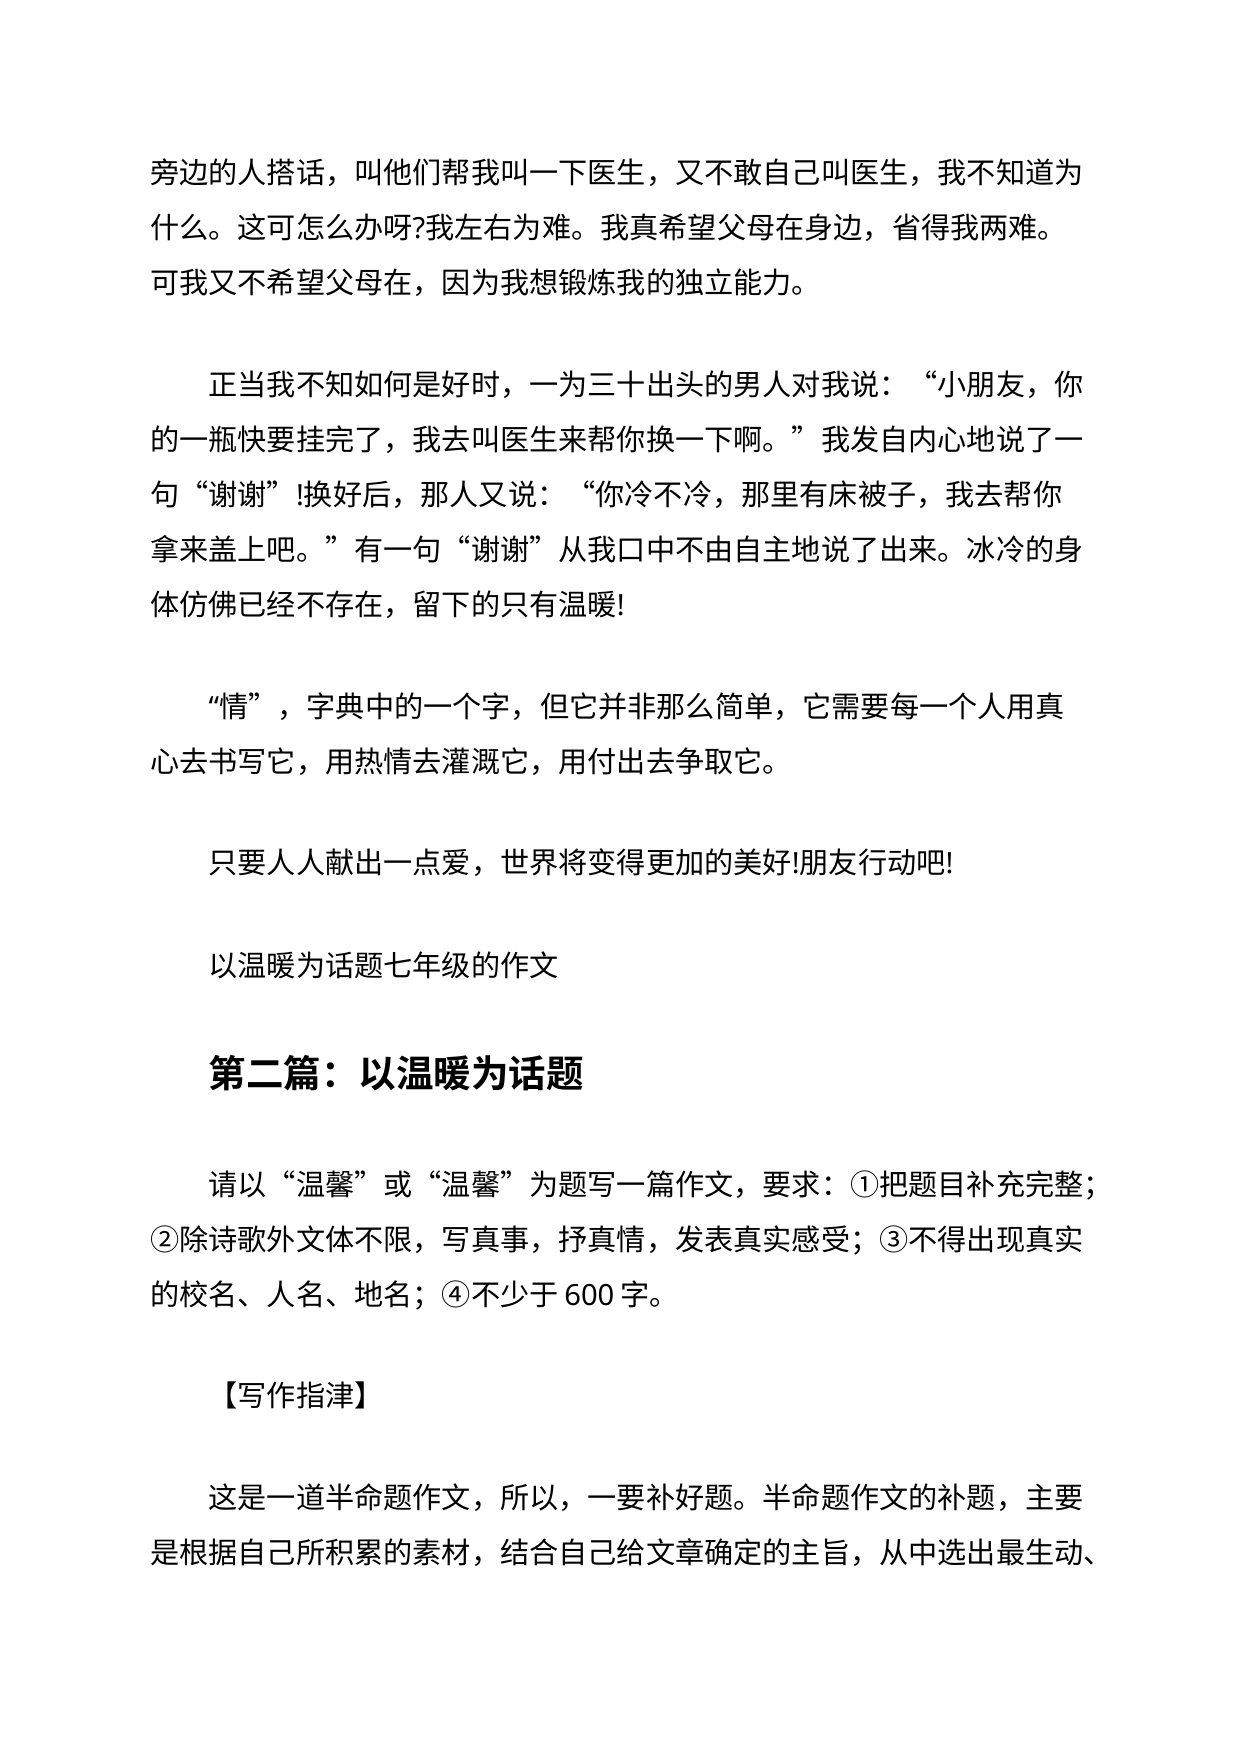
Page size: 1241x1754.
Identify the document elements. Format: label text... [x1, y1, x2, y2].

text “情”，字典中的一个字，但它并非那么简单，它需要每一个人用真心去书写它，用热情去灌溉它，用付出去争取它。 [150, 683, 1090, 781]
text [150, 150, 1090, 302]
text 以温暖为话题七年级的作文 [150, 942, 1090, 984]
text 【写作指津】 [150, 1373, 1090, 1415]
text 第二篇：以温暖为话题 [150, 1044, 1090, 1098]
text 请以“温馨”或“温馨”为题写一篇作文，要求：①把题目补充完整；②除诗歌外文体不限，写真事，抒真情，发表真实感受；③不得出现真实的校名、人名、地名；④不少于600字。 [150, 1161, 1090, 1313]
text 只要人人献出一点爱，世界将变得更加的美好!朋友行动吧! [150, 840, 1090, 882]
text 正当我不知如何是好时，一为三十出头的男人对我说：“小朋友，你的一瓶快要挂完了，我去叫医生来帮你换一下啊。”我发自内心地说了一句“谢谢”!换好后，那人又说：“你冷不冷，那里有床被子，我去帮你拿来盖上吧。”有一句“谢谢”从我口中不由自主地说了出来。冰冷的身体仿佛已经不存在，留下的只有温暖! [150, 362, 1090, 624]
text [150, 1475, 1090, 1572]
